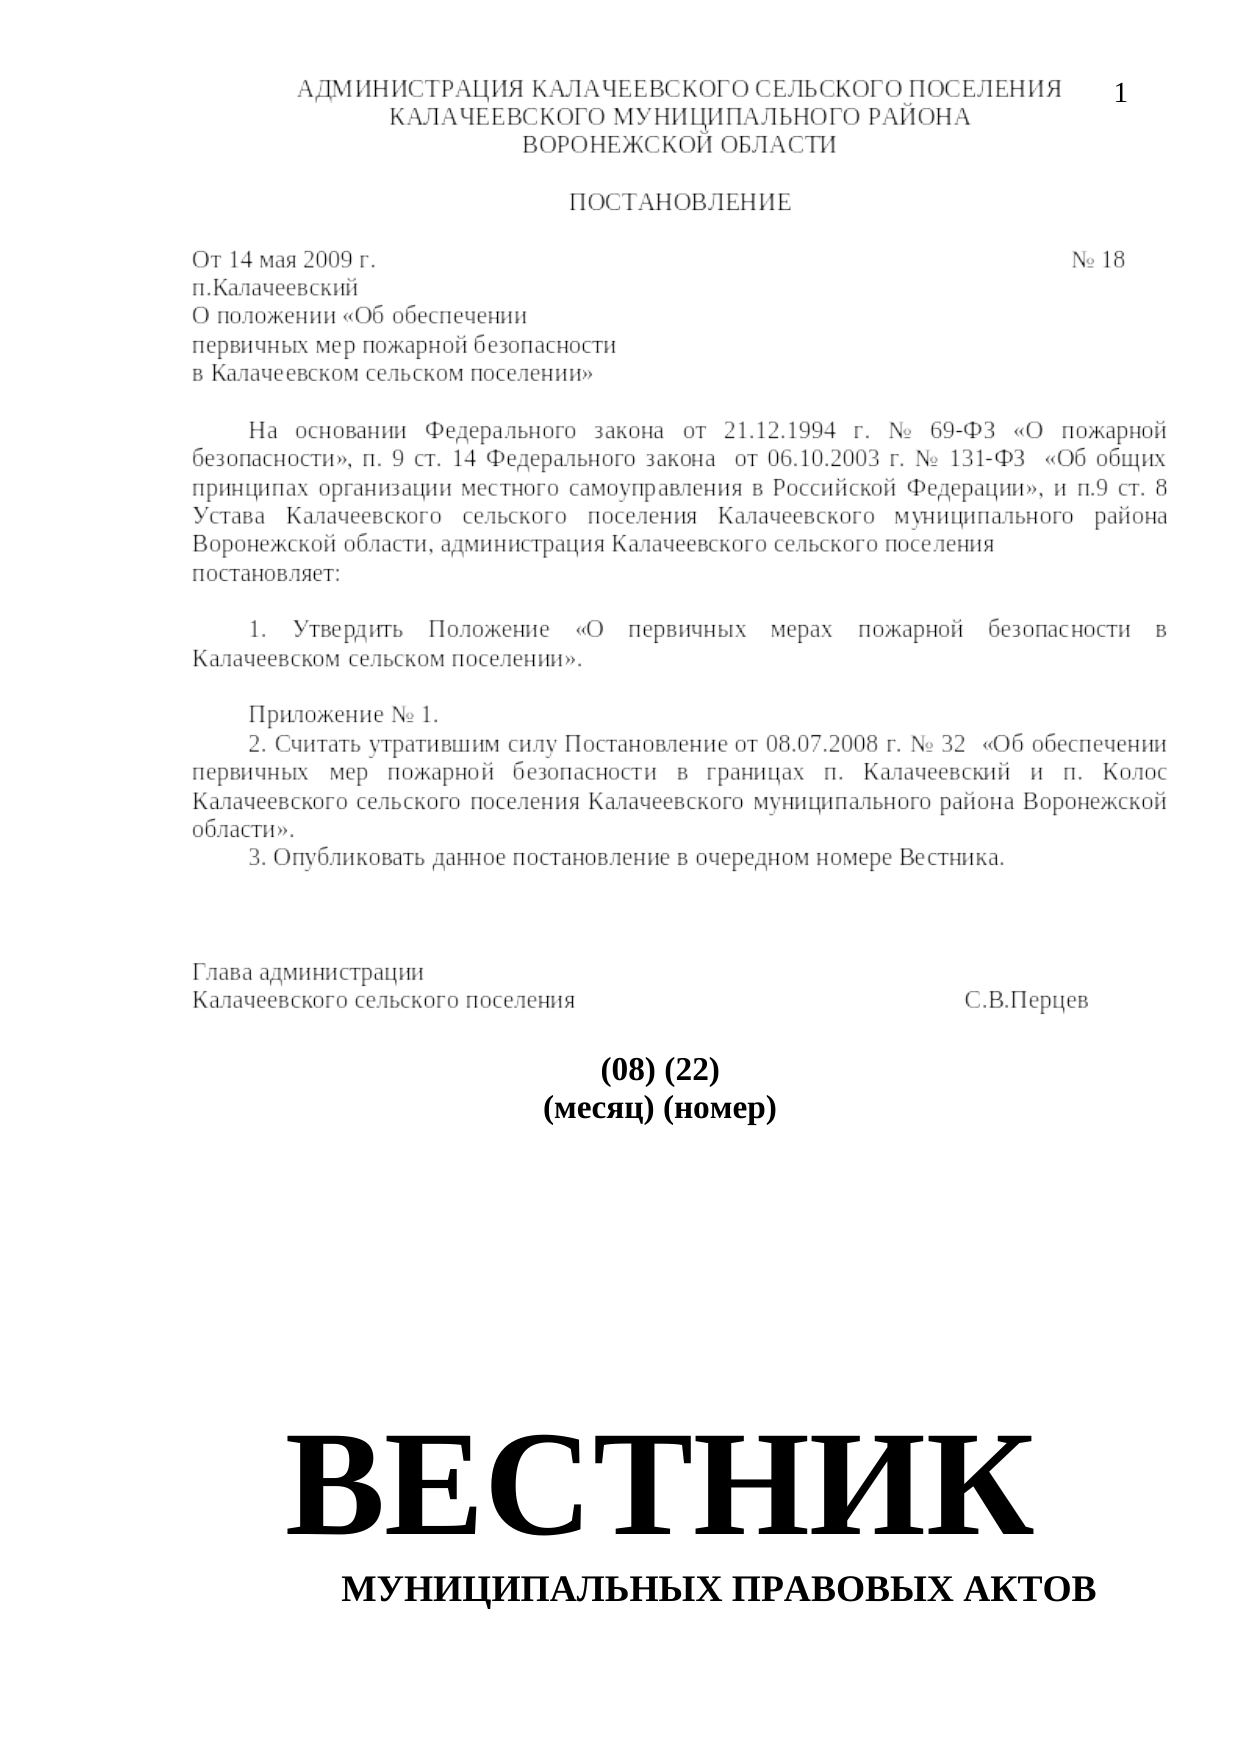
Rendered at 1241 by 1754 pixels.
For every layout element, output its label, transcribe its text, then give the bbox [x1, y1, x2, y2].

text ВЕСТНИК [192, 1394, 1128, 1567]
text (месяц) (номер) [192, 1087, 1128, 1126]
text (08) (22) [192, 1049, 1128, 1087]
text МУНИЦИПАЛЬНЫХ ПРАВОВЫХ АКТОВ [192, 1567, 1128, 1610]
